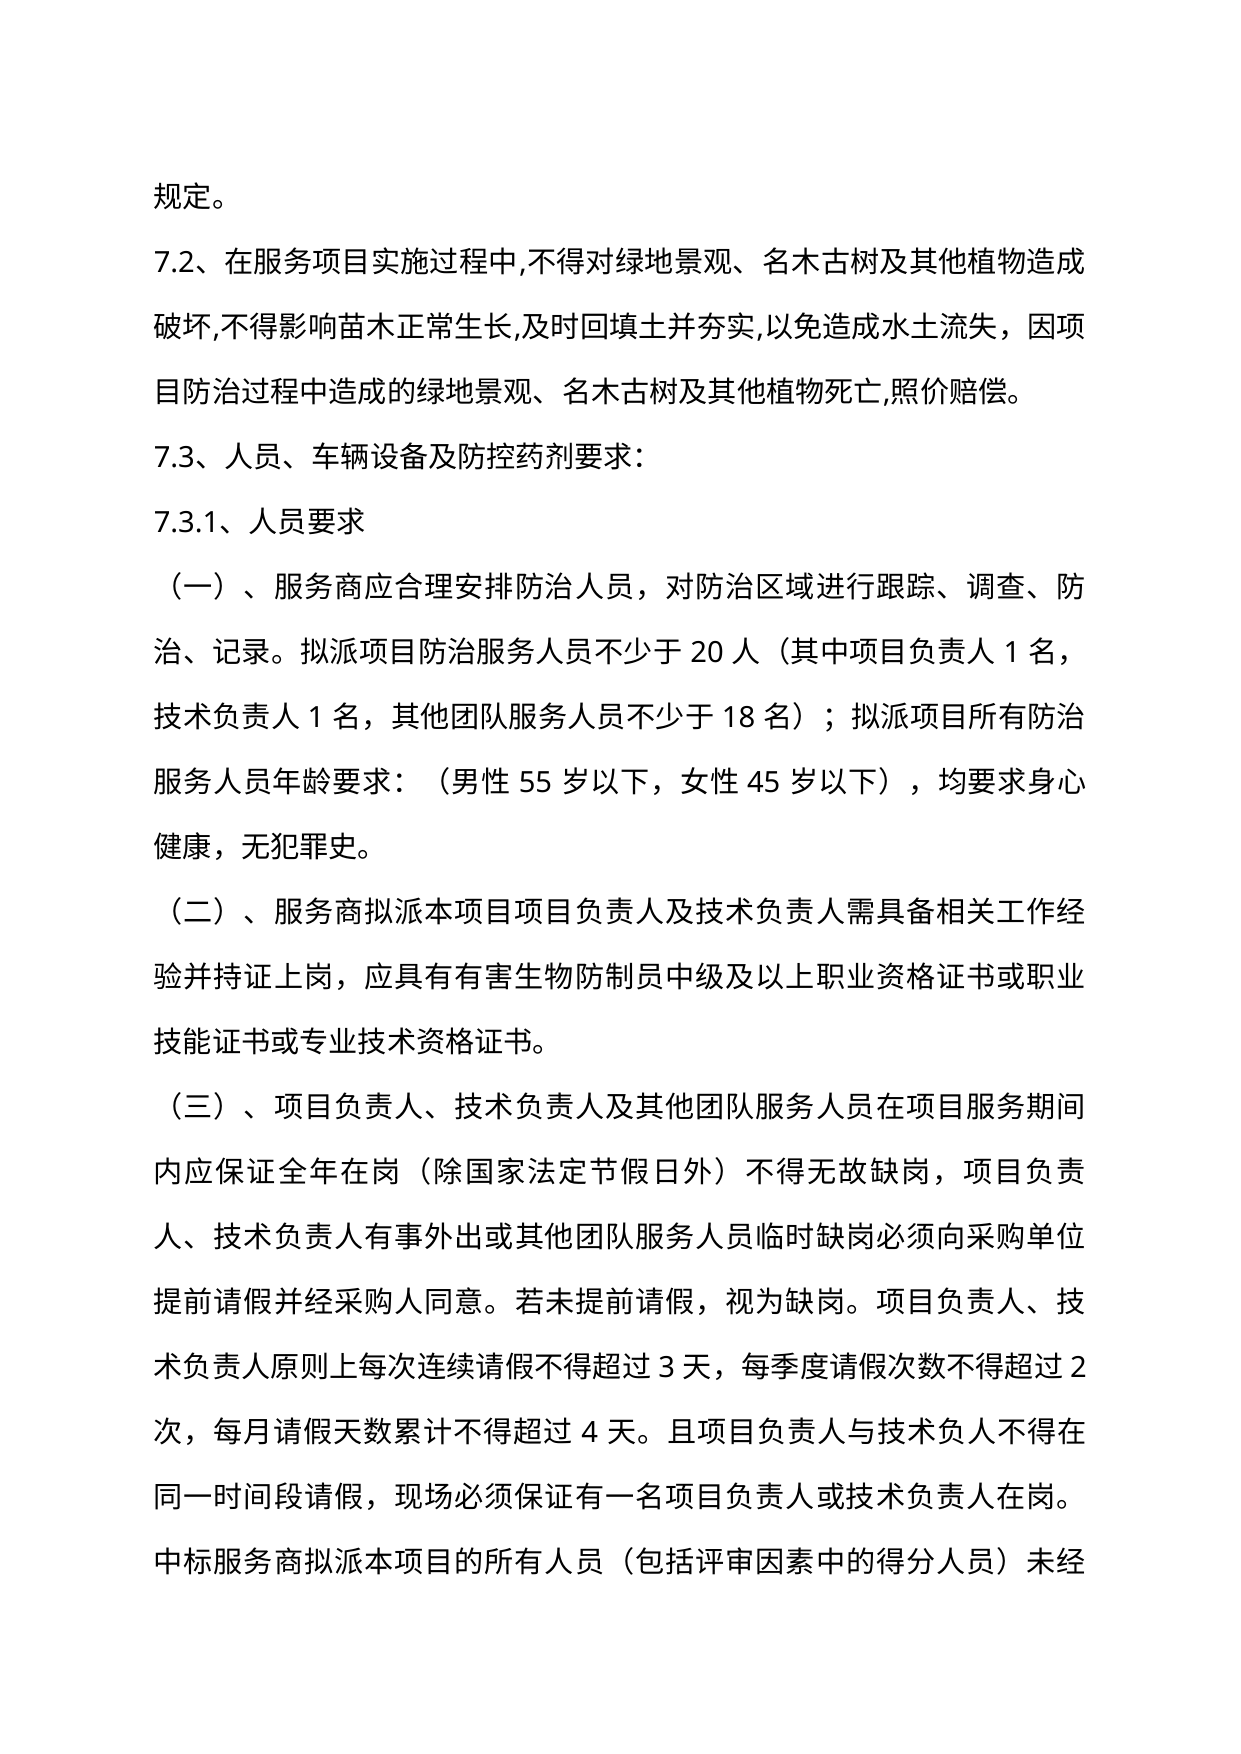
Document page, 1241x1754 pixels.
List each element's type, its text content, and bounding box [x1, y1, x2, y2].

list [153, 162, 1087, 227]
list 7.3、人员、车辆设备及防控药剂要求： [153, 422, 1087, 487]
list 7.2、在服务项目实施过程中,不得对绿地景观、名木古树及其他植物造成破坏,不得影响苗木正常生长,及时回填土并夯实,以免造成水土流失，因项目防治过程中造成的绿地景观、名木古树及其他植物死亡,照价赔偿。 [153, 227, 1087, 422]
list （一）、服务商应合理安排防治人员，对防治区域进行跟踪、调查、防治、记录。拟派项目防治服务人员不少于 20 人（其中项目负责人 1 名，技术负责人 1 名，其他团队服务人员不少于 18 名）；拟派项目所有防治服务人员年龄要求：（男性 55 岁以下，女性 45 岁以下），均要求身心健康，无犯罪史。 [153, 552, 1087, 877]
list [153, 1072, 1087, 1592]
list 7.3.1、人员要求 [153, 487, 1087, 552]
list （二）、服务商拟派本项目项目负责人及技术负责人需具备相关工作经验并持证上岗，应具有有害生物防制员中级及以上职业资格证书或职业技能证书或专业技术资格证书。 [153, 877, 1087, 1072]
